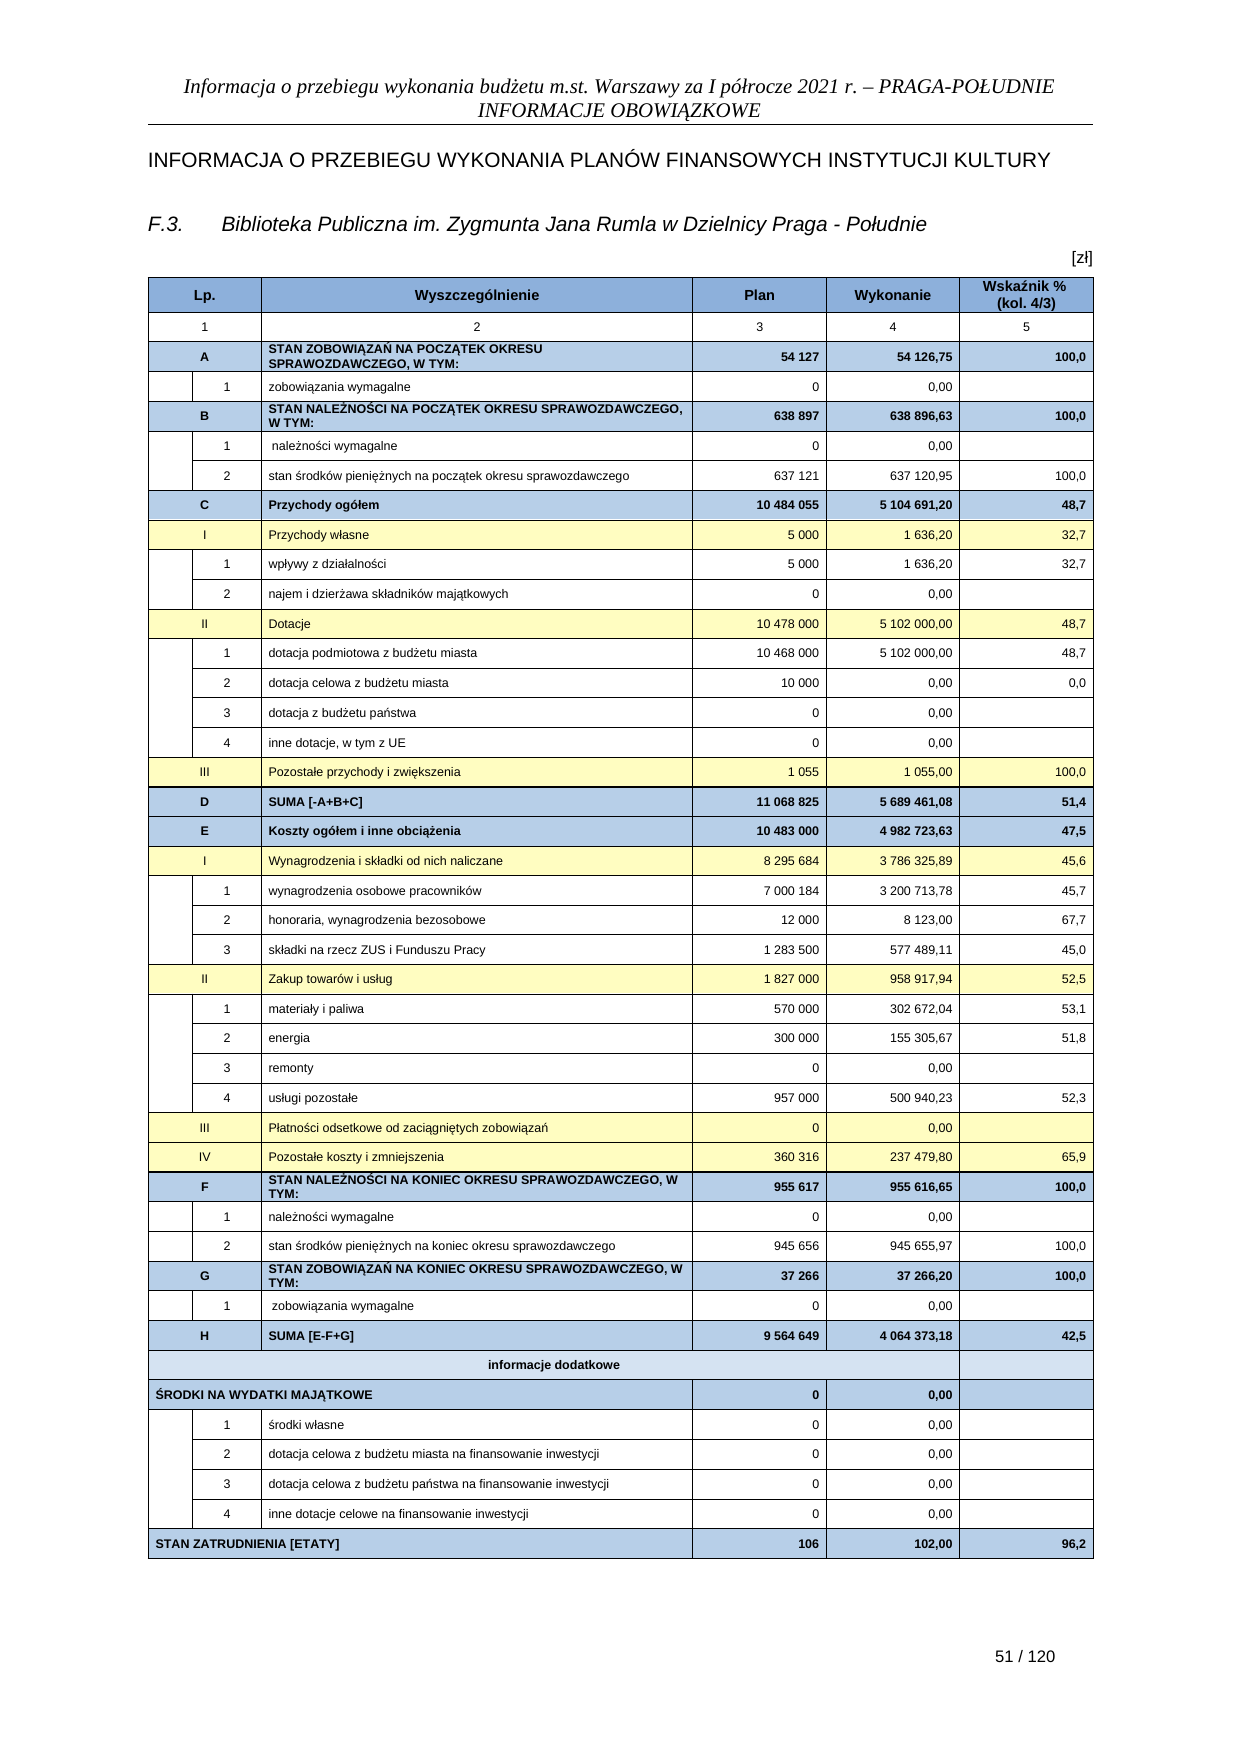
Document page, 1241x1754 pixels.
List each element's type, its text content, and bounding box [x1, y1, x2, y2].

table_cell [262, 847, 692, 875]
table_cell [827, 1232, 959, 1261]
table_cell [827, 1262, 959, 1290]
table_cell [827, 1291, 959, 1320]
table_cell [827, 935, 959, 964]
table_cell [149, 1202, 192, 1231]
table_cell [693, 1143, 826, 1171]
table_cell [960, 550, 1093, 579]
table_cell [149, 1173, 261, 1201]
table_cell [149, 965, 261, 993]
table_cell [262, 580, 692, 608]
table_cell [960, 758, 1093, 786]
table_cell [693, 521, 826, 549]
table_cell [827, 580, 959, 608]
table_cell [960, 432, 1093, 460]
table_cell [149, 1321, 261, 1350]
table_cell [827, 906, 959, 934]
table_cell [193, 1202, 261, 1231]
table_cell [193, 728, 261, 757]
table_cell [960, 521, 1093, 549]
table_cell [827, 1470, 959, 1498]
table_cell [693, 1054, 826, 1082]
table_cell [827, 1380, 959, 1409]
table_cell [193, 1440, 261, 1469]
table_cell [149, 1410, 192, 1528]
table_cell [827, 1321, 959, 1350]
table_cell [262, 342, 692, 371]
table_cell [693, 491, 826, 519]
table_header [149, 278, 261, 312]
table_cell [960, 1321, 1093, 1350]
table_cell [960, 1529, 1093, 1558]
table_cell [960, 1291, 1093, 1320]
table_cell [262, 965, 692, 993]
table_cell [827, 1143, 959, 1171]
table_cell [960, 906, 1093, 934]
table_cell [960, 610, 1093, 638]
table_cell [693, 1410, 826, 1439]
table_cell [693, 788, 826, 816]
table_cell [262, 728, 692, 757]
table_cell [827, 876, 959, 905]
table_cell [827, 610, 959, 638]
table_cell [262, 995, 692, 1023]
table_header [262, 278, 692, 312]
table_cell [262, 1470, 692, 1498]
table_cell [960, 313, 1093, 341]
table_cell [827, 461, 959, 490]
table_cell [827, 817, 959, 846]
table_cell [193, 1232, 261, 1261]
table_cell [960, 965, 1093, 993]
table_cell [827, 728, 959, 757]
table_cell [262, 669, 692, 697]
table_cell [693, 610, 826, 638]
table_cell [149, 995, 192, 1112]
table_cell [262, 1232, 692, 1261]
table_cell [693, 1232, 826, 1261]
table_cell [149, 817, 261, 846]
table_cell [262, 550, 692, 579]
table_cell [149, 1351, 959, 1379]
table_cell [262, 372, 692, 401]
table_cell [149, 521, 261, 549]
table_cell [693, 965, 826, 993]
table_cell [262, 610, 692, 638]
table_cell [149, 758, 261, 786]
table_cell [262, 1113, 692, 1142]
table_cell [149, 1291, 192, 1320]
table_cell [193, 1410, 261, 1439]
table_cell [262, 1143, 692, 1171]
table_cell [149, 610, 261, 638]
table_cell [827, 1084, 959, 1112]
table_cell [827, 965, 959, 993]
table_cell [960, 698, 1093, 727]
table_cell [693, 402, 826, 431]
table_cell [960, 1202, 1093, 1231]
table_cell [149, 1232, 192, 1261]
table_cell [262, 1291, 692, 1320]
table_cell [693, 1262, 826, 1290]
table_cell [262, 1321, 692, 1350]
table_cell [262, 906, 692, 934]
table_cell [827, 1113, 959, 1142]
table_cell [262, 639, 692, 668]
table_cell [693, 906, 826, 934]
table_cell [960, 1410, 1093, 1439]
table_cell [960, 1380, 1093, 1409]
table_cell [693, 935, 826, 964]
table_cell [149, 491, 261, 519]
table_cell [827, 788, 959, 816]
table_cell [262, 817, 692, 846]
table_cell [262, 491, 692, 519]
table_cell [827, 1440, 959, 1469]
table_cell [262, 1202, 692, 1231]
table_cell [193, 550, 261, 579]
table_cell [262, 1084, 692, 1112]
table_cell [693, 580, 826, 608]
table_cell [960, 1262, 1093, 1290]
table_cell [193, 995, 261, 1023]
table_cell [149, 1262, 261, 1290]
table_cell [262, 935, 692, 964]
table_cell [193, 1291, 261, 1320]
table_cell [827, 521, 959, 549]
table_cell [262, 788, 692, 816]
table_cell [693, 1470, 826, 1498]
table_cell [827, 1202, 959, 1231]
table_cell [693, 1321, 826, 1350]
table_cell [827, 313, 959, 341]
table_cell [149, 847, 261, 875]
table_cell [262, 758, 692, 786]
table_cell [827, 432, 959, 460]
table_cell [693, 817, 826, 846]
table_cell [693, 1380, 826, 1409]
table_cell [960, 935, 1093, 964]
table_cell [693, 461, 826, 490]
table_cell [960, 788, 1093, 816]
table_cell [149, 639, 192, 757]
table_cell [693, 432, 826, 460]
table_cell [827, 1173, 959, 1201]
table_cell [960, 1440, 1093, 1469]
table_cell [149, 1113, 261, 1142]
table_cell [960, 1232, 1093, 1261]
text INFORMACJA O PRZEBIEGU WYKONANIA PLANÓW FINANSOWYCH INSTYTUCJI KULTURY [148, 148, 1093, 172]
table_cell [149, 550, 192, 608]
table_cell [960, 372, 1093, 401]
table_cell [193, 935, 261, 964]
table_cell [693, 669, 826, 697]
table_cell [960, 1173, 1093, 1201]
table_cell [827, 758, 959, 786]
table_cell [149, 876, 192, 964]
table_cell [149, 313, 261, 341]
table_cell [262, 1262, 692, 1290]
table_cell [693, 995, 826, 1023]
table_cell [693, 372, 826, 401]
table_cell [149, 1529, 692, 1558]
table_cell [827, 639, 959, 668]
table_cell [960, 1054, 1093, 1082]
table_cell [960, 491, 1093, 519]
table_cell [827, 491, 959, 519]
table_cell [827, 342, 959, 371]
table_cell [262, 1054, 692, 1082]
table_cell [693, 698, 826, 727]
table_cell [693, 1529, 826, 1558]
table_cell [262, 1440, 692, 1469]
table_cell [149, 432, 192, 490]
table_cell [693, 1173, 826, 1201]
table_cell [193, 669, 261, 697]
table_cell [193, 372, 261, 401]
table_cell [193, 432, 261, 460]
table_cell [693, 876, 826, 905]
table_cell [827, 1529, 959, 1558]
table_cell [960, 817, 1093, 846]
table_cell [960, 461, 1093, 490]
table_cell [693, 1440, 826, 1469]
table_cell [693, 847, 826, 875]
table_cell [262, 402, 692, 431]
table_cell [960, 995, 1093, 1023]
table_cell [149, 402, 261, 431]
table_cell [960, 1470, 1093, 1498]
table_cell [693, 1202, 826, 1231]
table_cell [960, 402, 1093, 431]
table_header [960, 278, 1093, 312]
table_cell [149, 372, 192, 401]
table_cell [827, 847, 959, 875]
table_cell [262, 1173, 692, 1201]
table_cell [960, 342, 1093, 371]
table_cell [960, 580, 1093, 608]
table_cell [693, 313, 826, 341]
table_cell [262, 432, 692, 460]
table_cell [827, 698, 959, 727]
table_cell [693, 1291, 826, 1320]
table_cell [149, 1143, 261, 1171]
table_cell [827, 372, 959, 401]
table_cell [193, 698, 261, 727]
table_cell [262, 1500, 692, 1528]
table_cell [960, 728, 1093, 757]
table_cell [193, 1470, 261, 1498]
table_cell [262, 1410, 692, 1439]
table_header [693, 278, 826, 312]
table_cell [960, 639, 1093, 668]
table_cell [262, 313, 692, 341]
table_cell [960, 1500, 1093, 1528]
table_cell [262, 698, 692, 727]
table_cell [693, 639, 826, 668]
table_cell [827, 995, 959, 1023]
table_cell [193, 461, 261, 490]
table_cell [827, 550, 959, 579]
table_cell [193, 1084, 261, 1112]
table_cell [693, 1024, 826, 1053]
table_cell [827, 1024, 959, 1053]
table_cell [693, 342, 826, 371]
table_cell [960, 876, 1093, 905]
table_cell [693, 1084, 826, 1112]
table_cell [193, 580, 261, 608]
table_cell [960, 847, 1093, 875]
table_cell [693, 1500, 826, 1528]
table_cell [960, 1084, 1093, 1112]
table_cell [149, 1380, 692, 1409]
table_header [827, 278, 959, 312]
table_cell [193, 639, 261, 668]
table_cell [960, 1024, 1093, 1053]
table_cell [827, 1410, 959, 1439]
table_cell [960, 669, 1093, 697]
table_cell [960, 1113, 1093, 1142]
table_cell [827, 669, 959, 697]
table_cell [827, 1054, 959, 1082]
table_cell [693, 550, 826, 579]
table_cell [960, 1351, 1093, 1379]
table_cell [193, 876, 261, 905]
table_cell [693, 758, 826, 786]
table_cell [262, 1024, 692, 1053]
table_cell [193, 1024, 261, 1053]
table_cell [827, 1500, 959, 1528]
text [zł] [148, 248, 1093, 267]
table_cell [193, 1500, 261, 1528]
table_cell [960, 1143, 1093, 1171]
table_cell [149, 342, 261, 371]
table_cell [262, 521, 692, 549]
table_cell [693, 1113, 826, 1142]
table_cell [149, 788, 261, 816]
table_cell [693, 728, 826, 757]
subtitle F.3. Biblioteka Publiczna im. Zygmunta Jana Rumla w Dzielnicy Praga - Południe [148, 212, 1093, 236]
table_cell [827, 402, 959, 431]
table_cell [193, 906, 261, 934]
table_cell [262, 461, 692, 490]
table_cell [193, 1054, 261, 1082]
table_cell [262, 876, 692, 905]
